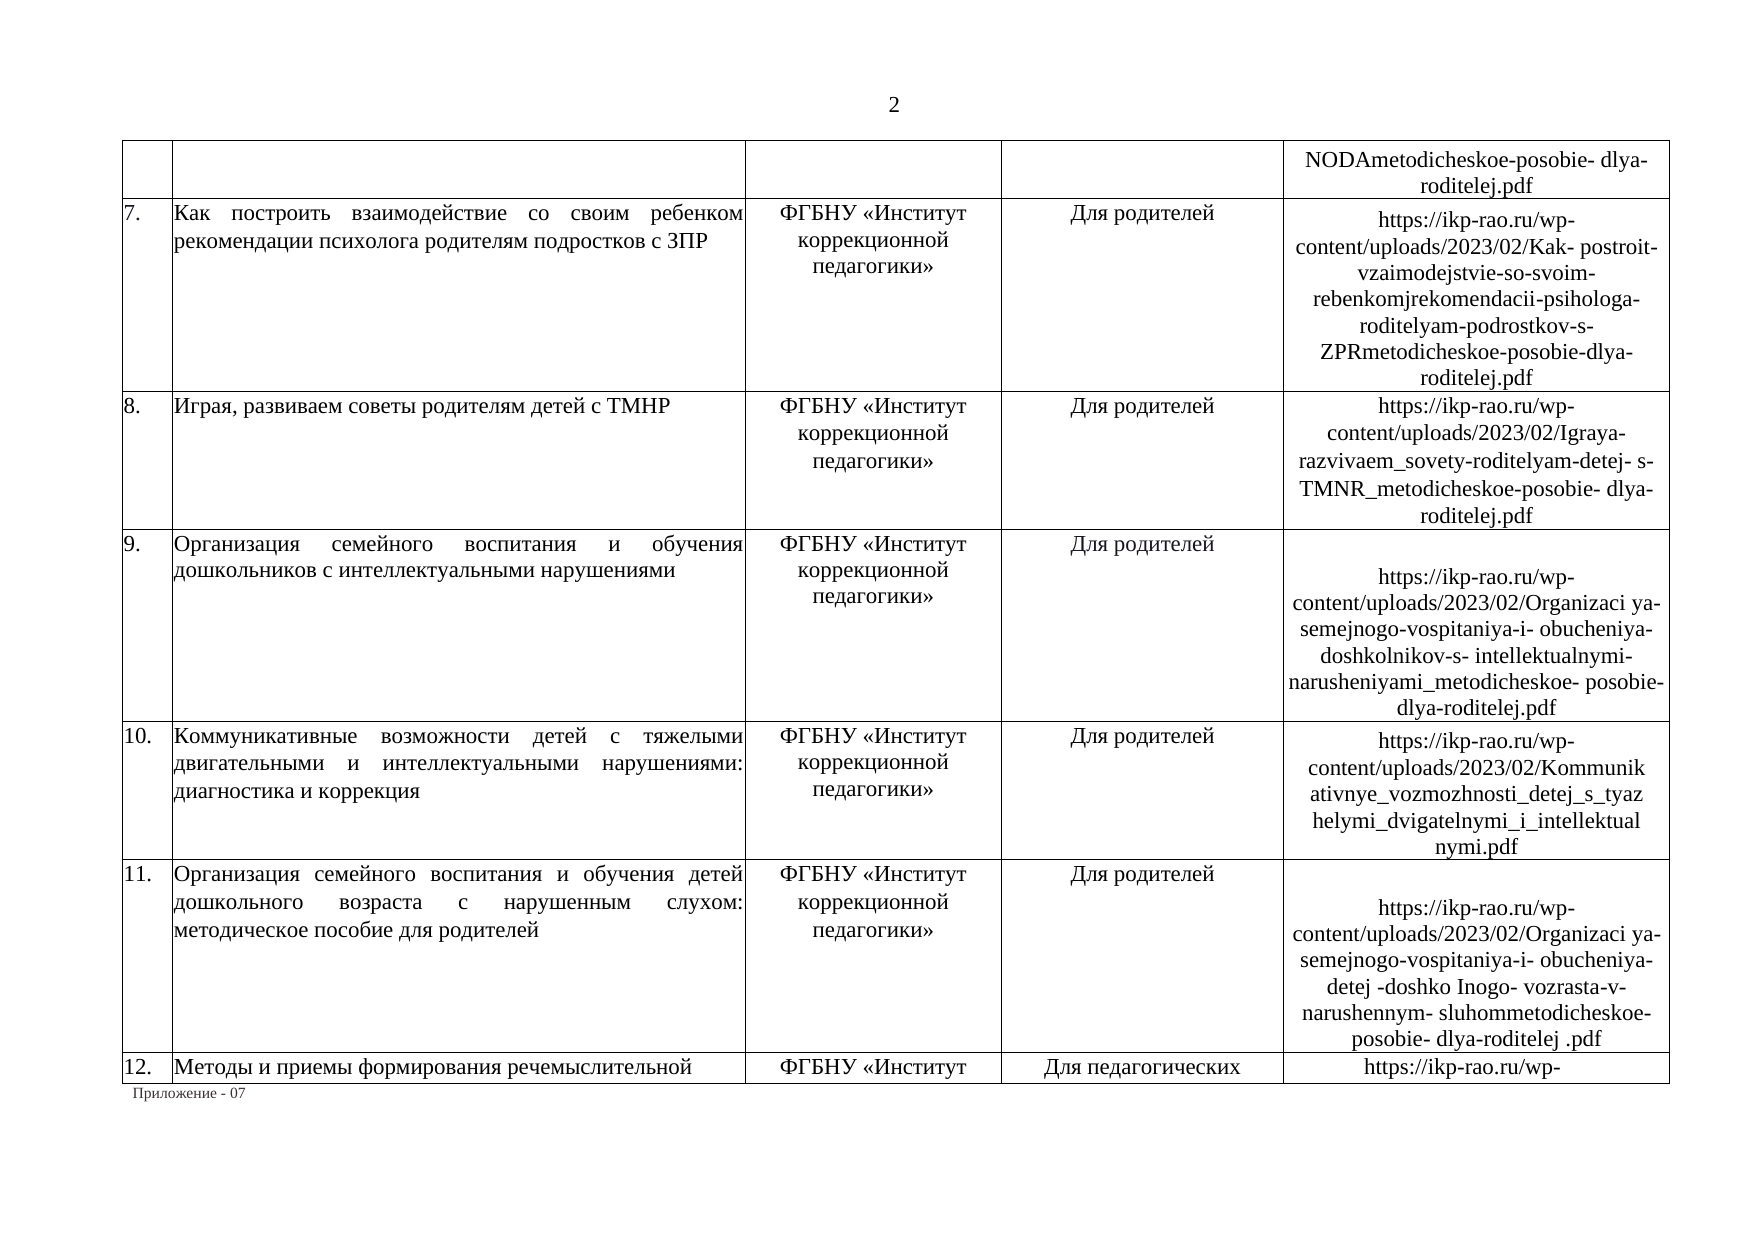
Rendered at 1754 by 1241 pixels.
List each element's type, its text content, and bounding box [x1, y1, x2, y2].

table_cell ФГБНУ «Институт коррекционной педагогики» [746, 199, 1001, 391]
table_cell Для родителей [1002, 392, 1283, 529]
table_header [1002, 141, 1283, 198]
table_cell https://ikp-rao.ru/wp- [1284, 1053, 1669, 1083]
table_cell https://ikp-rao.ru/wp- content/uploads/2023/02/Kommunik ativnye_vozmozhnosti_detej_s_tyaz helymi_dvigatelnymi_i_intellektual nymi.pdf [1284, 722, 1669, 859]
table_cell ФГБНУ «Институт [746, 1053, 1001, 1083]
table_cell Для педагогических [1002, 1053, 1283, 1083]
table_cell Для родителей [1002, 199, 1283, 391]
table_cell Коммуникативные возможности детей с тяжелыми двигательными и интеллектуальными нарушениями: диагностика и коррекция [173, 722, 745, 859]
table_cell ФГБНУ «Институт коррекционной педагогики» [746, 530, 1001, 721]
table_header [123, 141, 172, 198]
table_cell ФГБНУ «Институт коррекционной педагогики» [746, 392, 1001, 529]
table_cell Для родителей [1002, 722, 1283, 859]
table_cell 9. [123, 530, 172, 721]
table_cell Организация семейного воспитания и обучения детей дошкольного возраста с нарушенным слухом: методическое пособие для родителей [173, 860, 745, 1052]
table_cell 11. [123, 860, 172, 1052]
table_cell ФГБНУ «Институт коррекционной педагогики» [746, 722, 1001, 859]
table_cell Для родителей [1002, 860, 1283, 1052]
table_header [746, 141, 1001, 198]
table_header NODAmetodicheskoe-posobie- dlya-roditelej.pdf [1284, 141, 1669, 198]
table_cell https://ikp-rao.ru/wp- content/uploads/2023/02/Organizaci ya-semejnogo-vospitaniya-i- obucheniya-doshkolnikov-s- intellektualnymi- narusheniyami_metodicheskoe- posobie-dlya-roditelej.pdf [1284, 530, 1669, 721]
table_cell https://ikp-rao.ru/wp- content/uploads/2023/02/Igraya- razvivaem_sovety-roditelyam-detej- s-TMNR_metodicheskoe-posobie- dlya-roditelej.pdf [1284, 392, 1669, 529]
table_cell Как построить взаимодействие со своим ребенком рекомендации психолога родителям подростков с ЗПР [173, 199, 745, 391]
table_cell 8. [123, 392, 172, 529]
table_cell 7. [123, 199, 172, 391]
table_cell Методы и приемы формирования речемыслительной [173, 1053, 745, 1083]
table_cell https://ikp-rao.ru/wp- content/uploads/2023/02/Organizaci ya-semejnogo-vospitaniya-i- obucheniya-detej -doshko Inogo- vozrasta-v-narushennym- sluhommetodicheskoe-posobie- dlya-roditelej .pdf [1284, 860, 1669, 1052]
table_cell Организация семейного воспитания и обучения дошкольников с интеллектуальными нарушениями [173, 530, 745, 721]
table_cell Для родителей [1002, 530, 1283, 721]
table_header [173, 141, 745, 198]
table_cell 12. [123, 1053, 172, 1083]
table_cell ФГБНУ «Институт коррекционной педагогики» [746, 860, 1001, 1052]
table_cell 10. [123, 722, 172, 859]
text Приложение - 07 [132, 1084, 1669, 1102]
table_cell Играя, развиваем советы родителям детей с ТМНР [173, 392, 745, 529]
table_cell https://ikp-rao.ru/wp- content/uploads/2023/02/Kak- postroit-vzaimodejstvie-so-svoim- rebenkomjrekomendacii-psihologa- roditelyam-podrostkov-s- ZPRmetodicheskoe-posobie-dlya- roditelej.pdf [1284, 199, 1669, 391]
